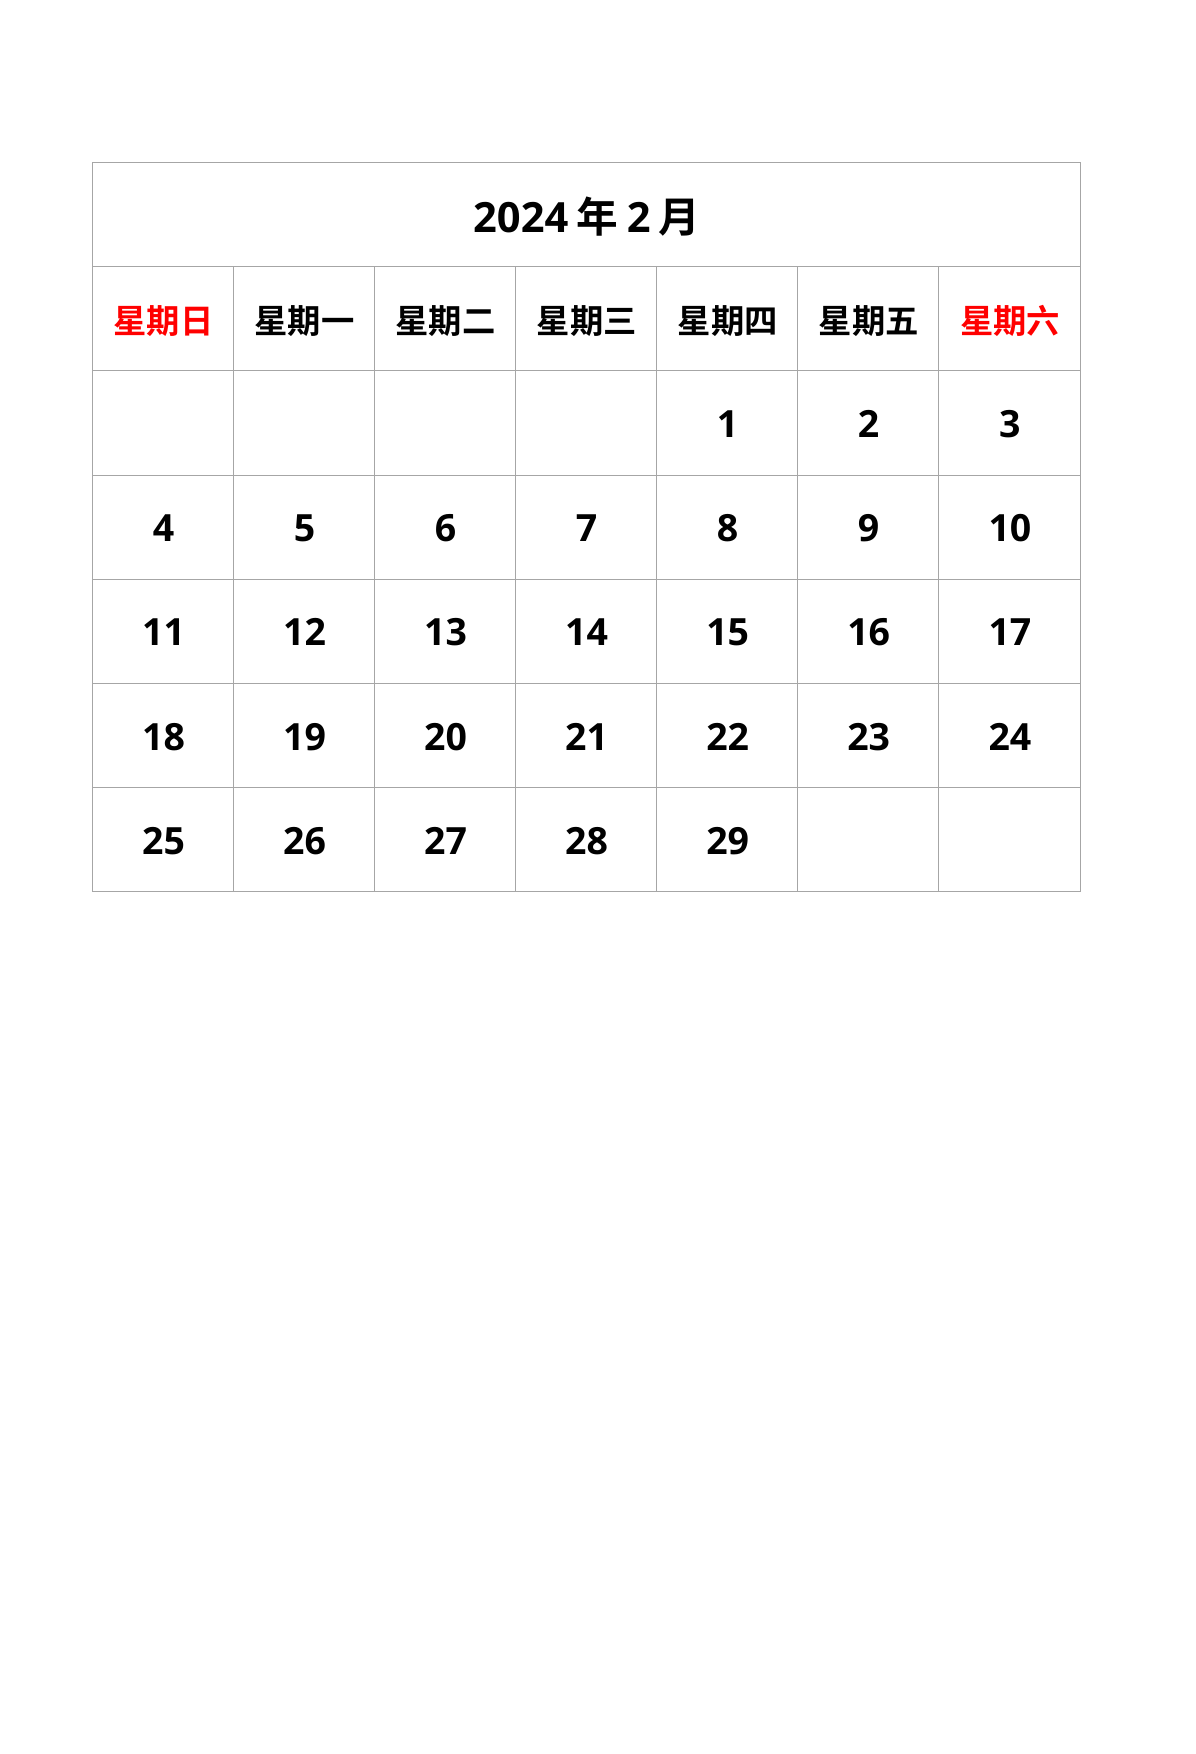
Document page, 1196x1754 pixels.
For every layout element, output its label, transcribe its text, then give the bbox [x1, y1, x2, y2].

table_cell 24 [939, 684, 1080, 787]
table_cell 14 [516, 580, 656, 683]
table_cell 19 [234, 684, 374, 787]
table_cell 23 [798, 684, 938, 787]
table_cell 18 [93, 684, 233, 787]
table_cell 22 [657, 684, 797, 787]
table_cell 7 [516, 476, 656, 579]
table_cell [93, 371, 233, 474]
table_cell 1 [657, 371, 797, 474]
table_cell 2 [798, 371, 938, 474]
table_cell [375, 371, 515, 474]
table_cell 21 [516, 684, 656, 787]
table_cell 16 [798, 580, 938, 683]
table_cell 12 [234, 580, 374, 683]
table_cell 星期五 [798, 267, 938, 370]
table_cell 8 [657, 476, 797, 579]
table_cell [234, 371, 374, 474]
table_cell 26 [234, 788, 374, 891]
table_cell 15 [657, 580, 797, 683]
table_cell 10 [939, 476, 1080, 579]
table_cell 9 [798, 476, 938, 579]
table_cell 星期四 [657, 267, 797, 370]
table_cell 3 [939, 371, 1080, 474]
table_cell 27 [375, 788, 515, 891]
table_cell 28 [516, 788, 656, 891]
table_cell 17 [939, 580, 1080, 683]
table_cell 4 [93, 476, 233, 579]
table_cell 星期日 [93, 267, 233, 370]
table_cell 星期一 [234, 267, 374, 370]
table_cell [939, 788, 1080, 891]
table_cell 11 [93, 580, 233, 683]
table_cell 星期二 [375, 267, 515, 370]
table_cell 星期三 [516, 267, 656, 370]
table_cell 5 [234, 476, 374, 579]
table_cell [798, 788, 938, 891]
table_cell 25 [93, 788, 233, 891]
table_cell 20 [375, 684, 515, 787]
table_cell 星期六 [939, 267, 1080, 370]
table_header 2024年2月 [93, 163, 1080, 266]
table_cell 6 [375, 476, 515, 579]
table_cell 29 [657, 788, 797, 891]
table_cell [516, 371, 656, 474]
table_cell 13 [375, 580, 515, 683]
